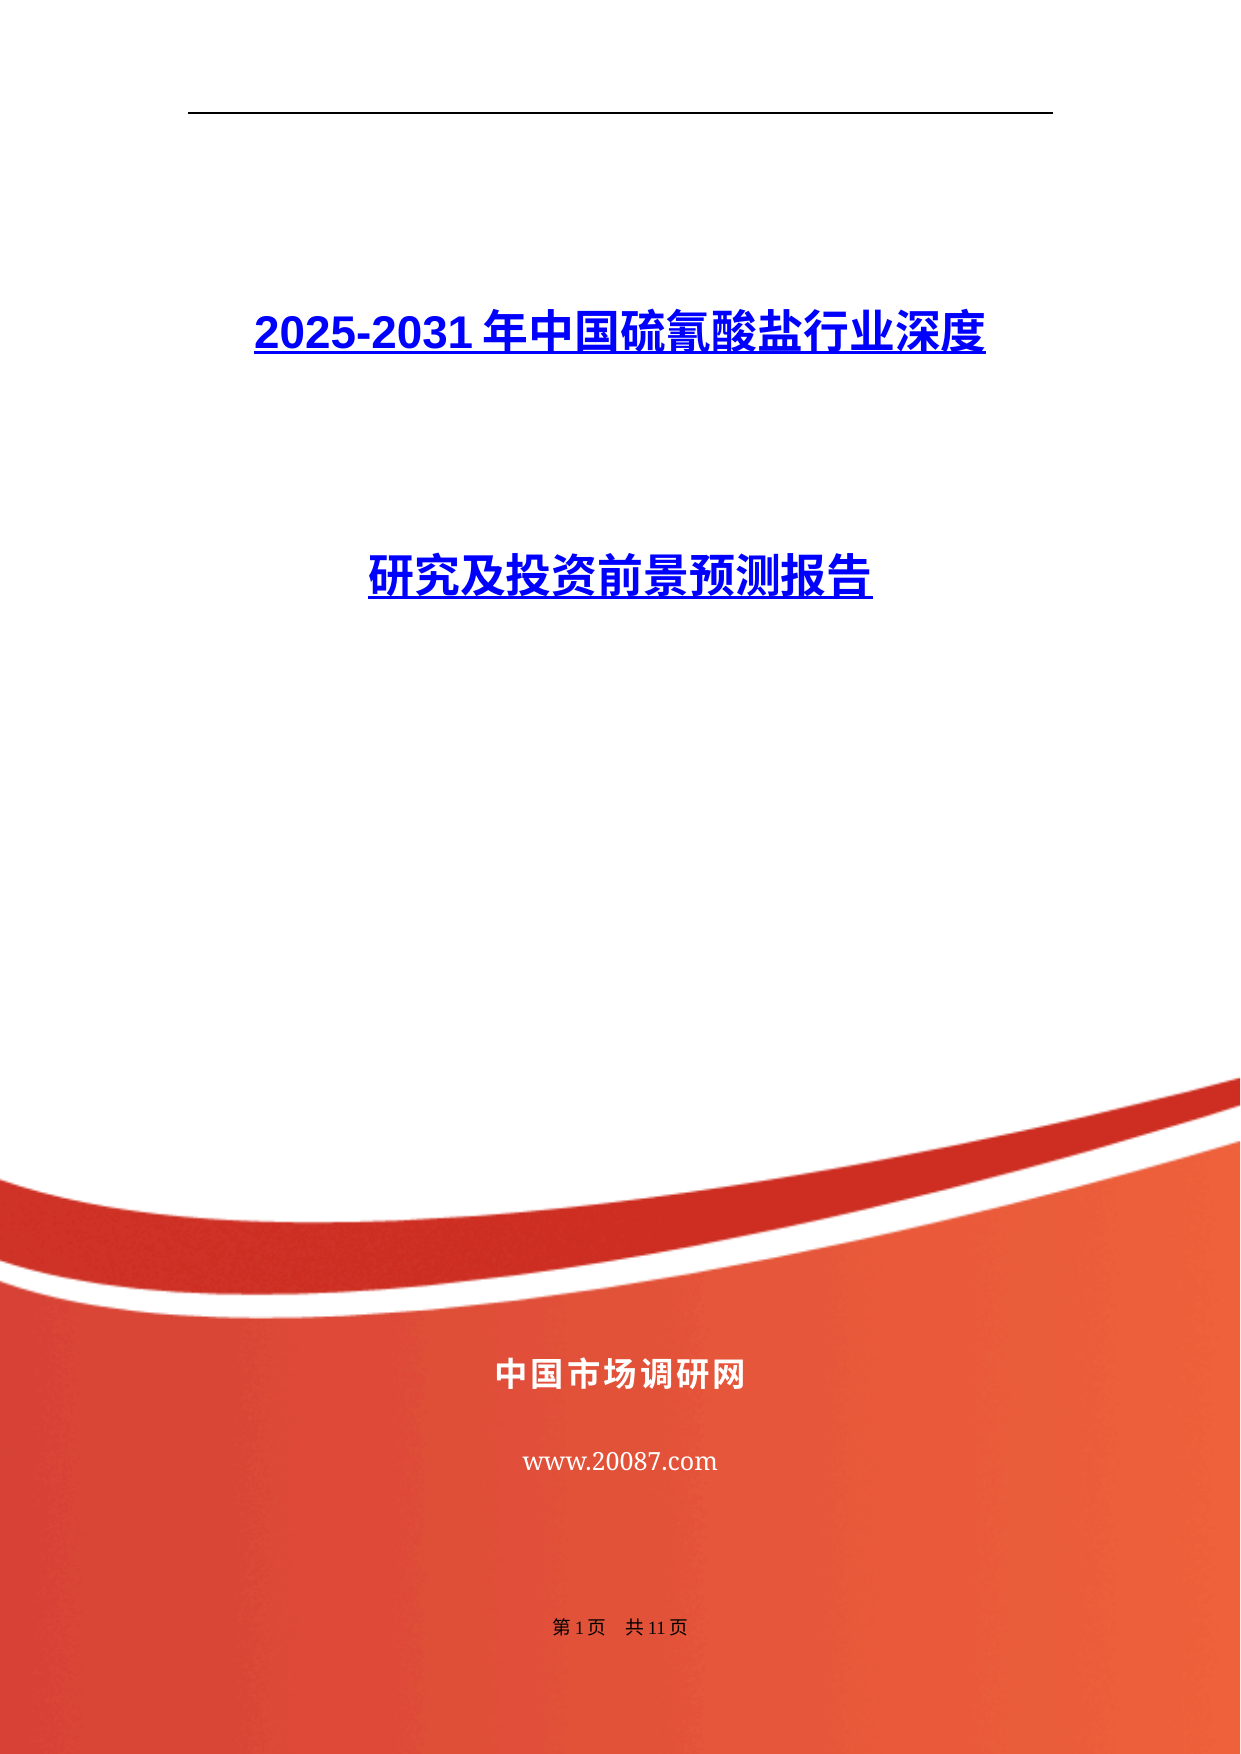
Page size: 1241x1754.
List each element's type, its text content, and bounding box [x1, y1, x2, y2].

table_header 2025-2031年中国硫氰酸盐行业深度研究及投资前景预测报告 [188, 207, 1053, 773]
picture [0, 1006, 1241, 1754]
text www.20087.com [187, 1428, 1053, 1493]
subtitle 中国市场调研网 [187, 1339, 1053, 1404]
